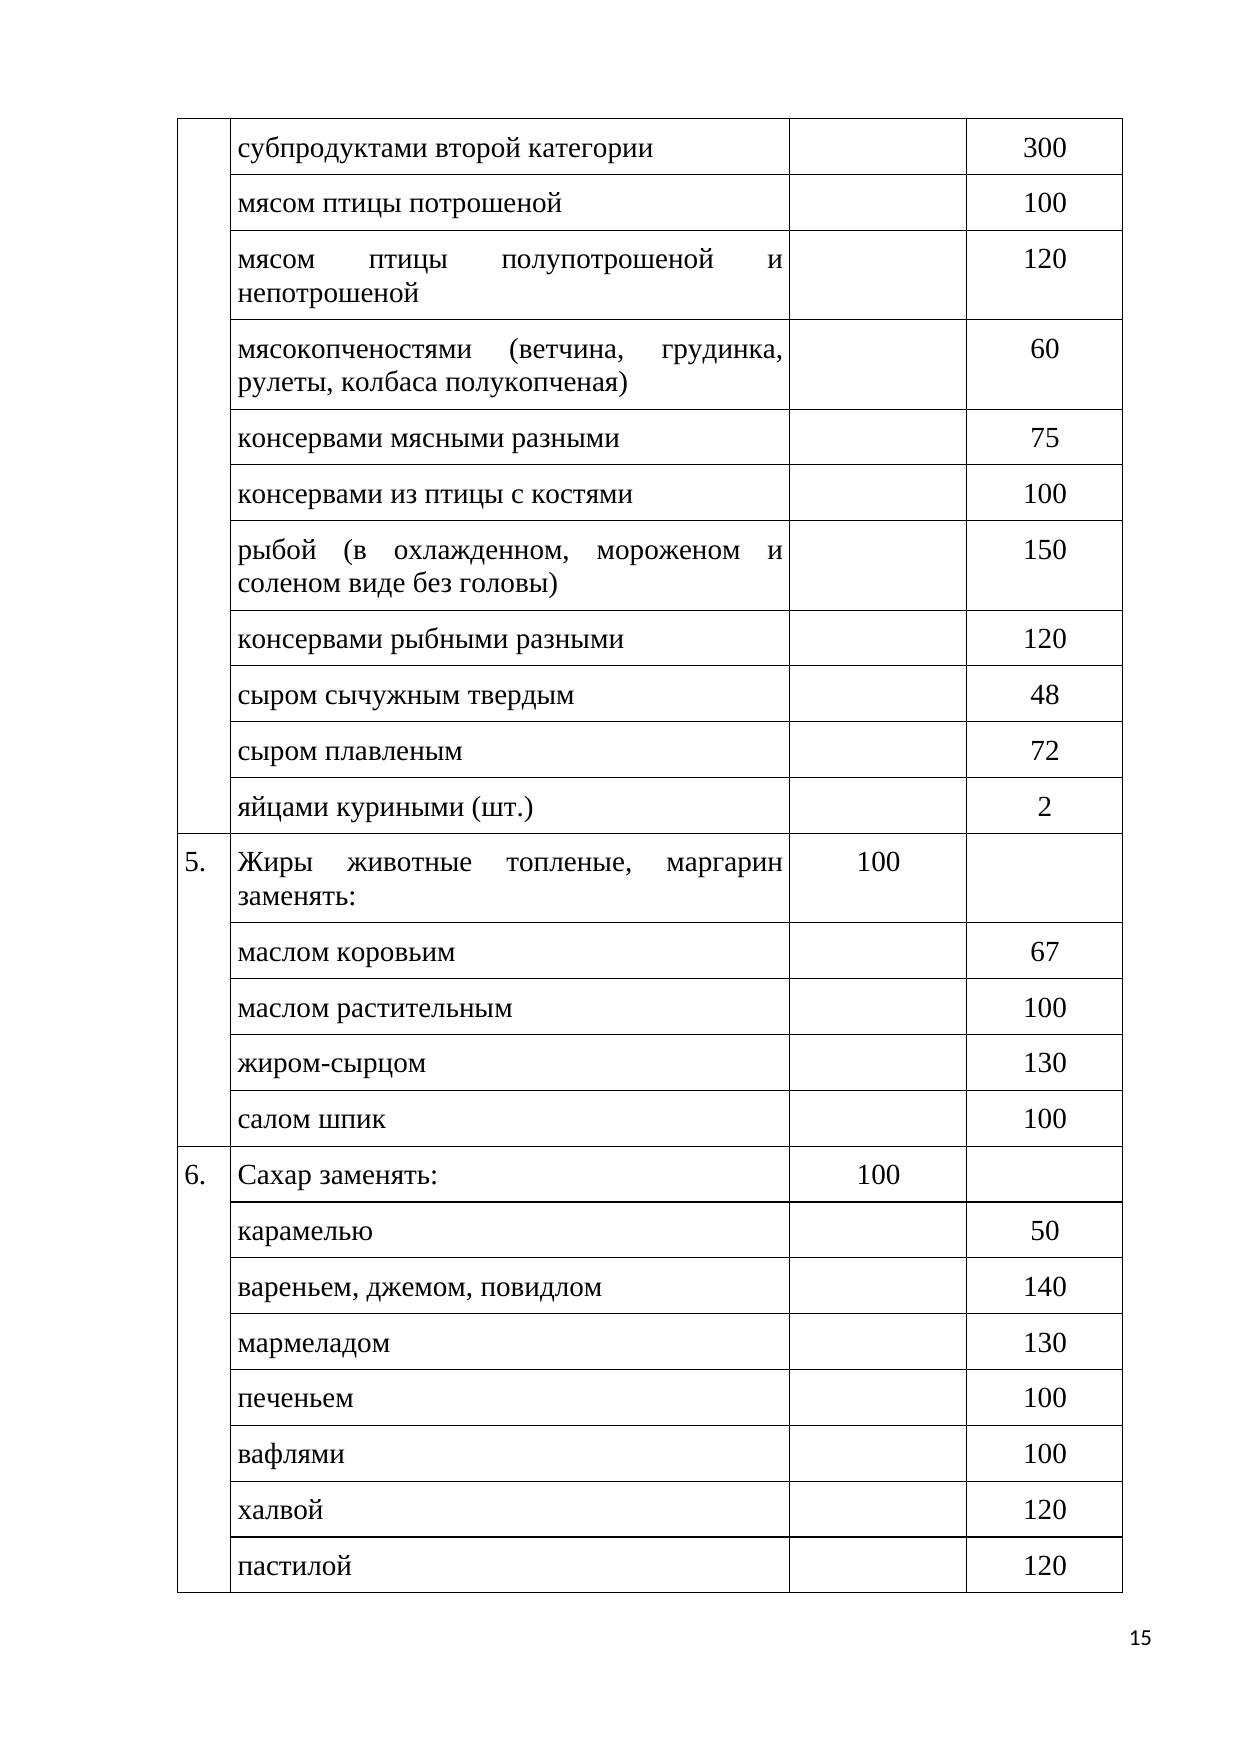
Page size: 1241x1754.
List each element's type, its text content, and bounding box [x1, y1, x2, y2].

table_cell сыром сычужным твердым [231, 666, 789, 721]
table_cell мясокопченостями (ветчина, грудинка, рулеты, колбаса полукопченая) [231, 320, 789, 408]
table_cell [967, 834, 1122, 922]
table_cell [790, 521, 966, 609]
table_cell 2 [967, 778, 1122, 833]
table_cell 100 [967, 1091, 1122, 1146]
table_cell [790, 1035, 966, 1090]
table_cell рыбой (в охлажденном, мороженом и соленом виде без головы) [231, 521, 789, 609]
table_cell 6. [178, 1147, 230, 1592]
table_cell вареньем, джемом, повидлом [231, 1258, 789, 1313]
table_cell [790, 923, 966, 978]
table_cell 100 [967, 979, 1122, 1034]
table_cell [790, 778, 966, 833]
table_cell Жиры животные топленые, маргарин заменять: [231, 834, 789, 922]
table_cell маслом коровьим [231, 923, 789, 978]
table_cell [790, 611, 966, 665]
table_cell [790, 465, 966, 520]
table_cell пастилой [231, 1538, 789, 1592]
table_cell [790, 1258, 966, 1313]
table_cell 140 [967, 1258, 1122, 1313]
table_cell 100 [967, 1426, 1122, 1481]
table_cell [790, 410, 966, 464]
table_cell 100 [967, 1370, 1122, 1425]
table_cell печеньем [231, 1370, 789, 1425]
table_cell мясом птицы потрошеной [231, 175, 789, 230]
table_cell 67 [967, 923, 1122, 978]
table_cell [790, 979, 966, 1034]
table_cell [790, 1370, 966, 1425]
table_cell жиром-сырцом [231, 1035, 789, 1090]
table_cell консервами мясными разными [231, 410, 789, 464]
table_cell вафлями [231, 1426, 789, 1481]
table_cell 100 [790, 1147, 966, 1201]
table_cell 100 [967, 465, 1122, 520]
table_cell [790, 1426, 966, 1481]
table_cell салом шпик [231, 1091, 789, 1146]
table_cell 5. [178, 834, 230, 1146]
table_cell 120 [967, 1538, 1122, 1592]
table_cell [790, 1314, 966, 1369]
table_cell [790, 231, 966, 319]
table_cell 120 [967, 231, 1122, 319]
table_cell сыром плавленым [231, 722, 789, 777]
table_cell [790, 175, 966, 230]
table_cell 50 [967, 1203, 1122, 1257]
table_cell яйцами куриными (шт.) [231, 778, 789, 833]
table_cell [790, 722, 966, 777]
table_cell [790, 119, 966, 174]
table_cell субпродуктами второй категории [231, 119, 789, 174]
table_cell Сахар заменять: [231, 1147, 789, 1201]
table_cell 60 [967, 320, 1122, 408]
table_cell мармеладом [231, 1314, 789, 1369]
table_cell 100 [967, 175, 1122, 230]
table_cell [967, 1147, 1122, 1201]
table_cell халвой [231, 1482, 789, 1536]
table_cell 120 [967, 1482, 1122, 1536]
table_cell консервами из птицы с костями [231, 465, 789, 520]
table_cell карамелью [231, 1203, 789, 1257]
table_cell [790, 1538, 966, 1592]
table_cell маслом растительным [231, 979, 789, 1034]
table_cell 130 [967, 1314, 1122, 1369]
table_cell 100 [790, 834, 966, 922]
table_cell [790, 666, 966, 721]
table_cell 150 [967, 521, 1122, 609]
table_cell 120 [967, 611, 1122, 665]
table_cell мясом птицы полупотрошеной и непотрошеной [231, 231, 789, 319]
table_cell [790, 1091, 966, 1146]
table_cell 72 [967, 722, 1122, 777]
table_cell [790, 320, 966, 408]
table_cell 130 [967, 1035, 1122, 1090]
table_cell [790, 1203, 966, 1257]
table_cell [790, 1482, 966, 1536]
table_cell консервами рыбными разными [231, 611, 789, 665]
table_cell 48 [967, 666, 1122, 721]
table_cell 300 [967, 119, 1122, 174]
table_cell 75 [967, 410, 1122, 464]
